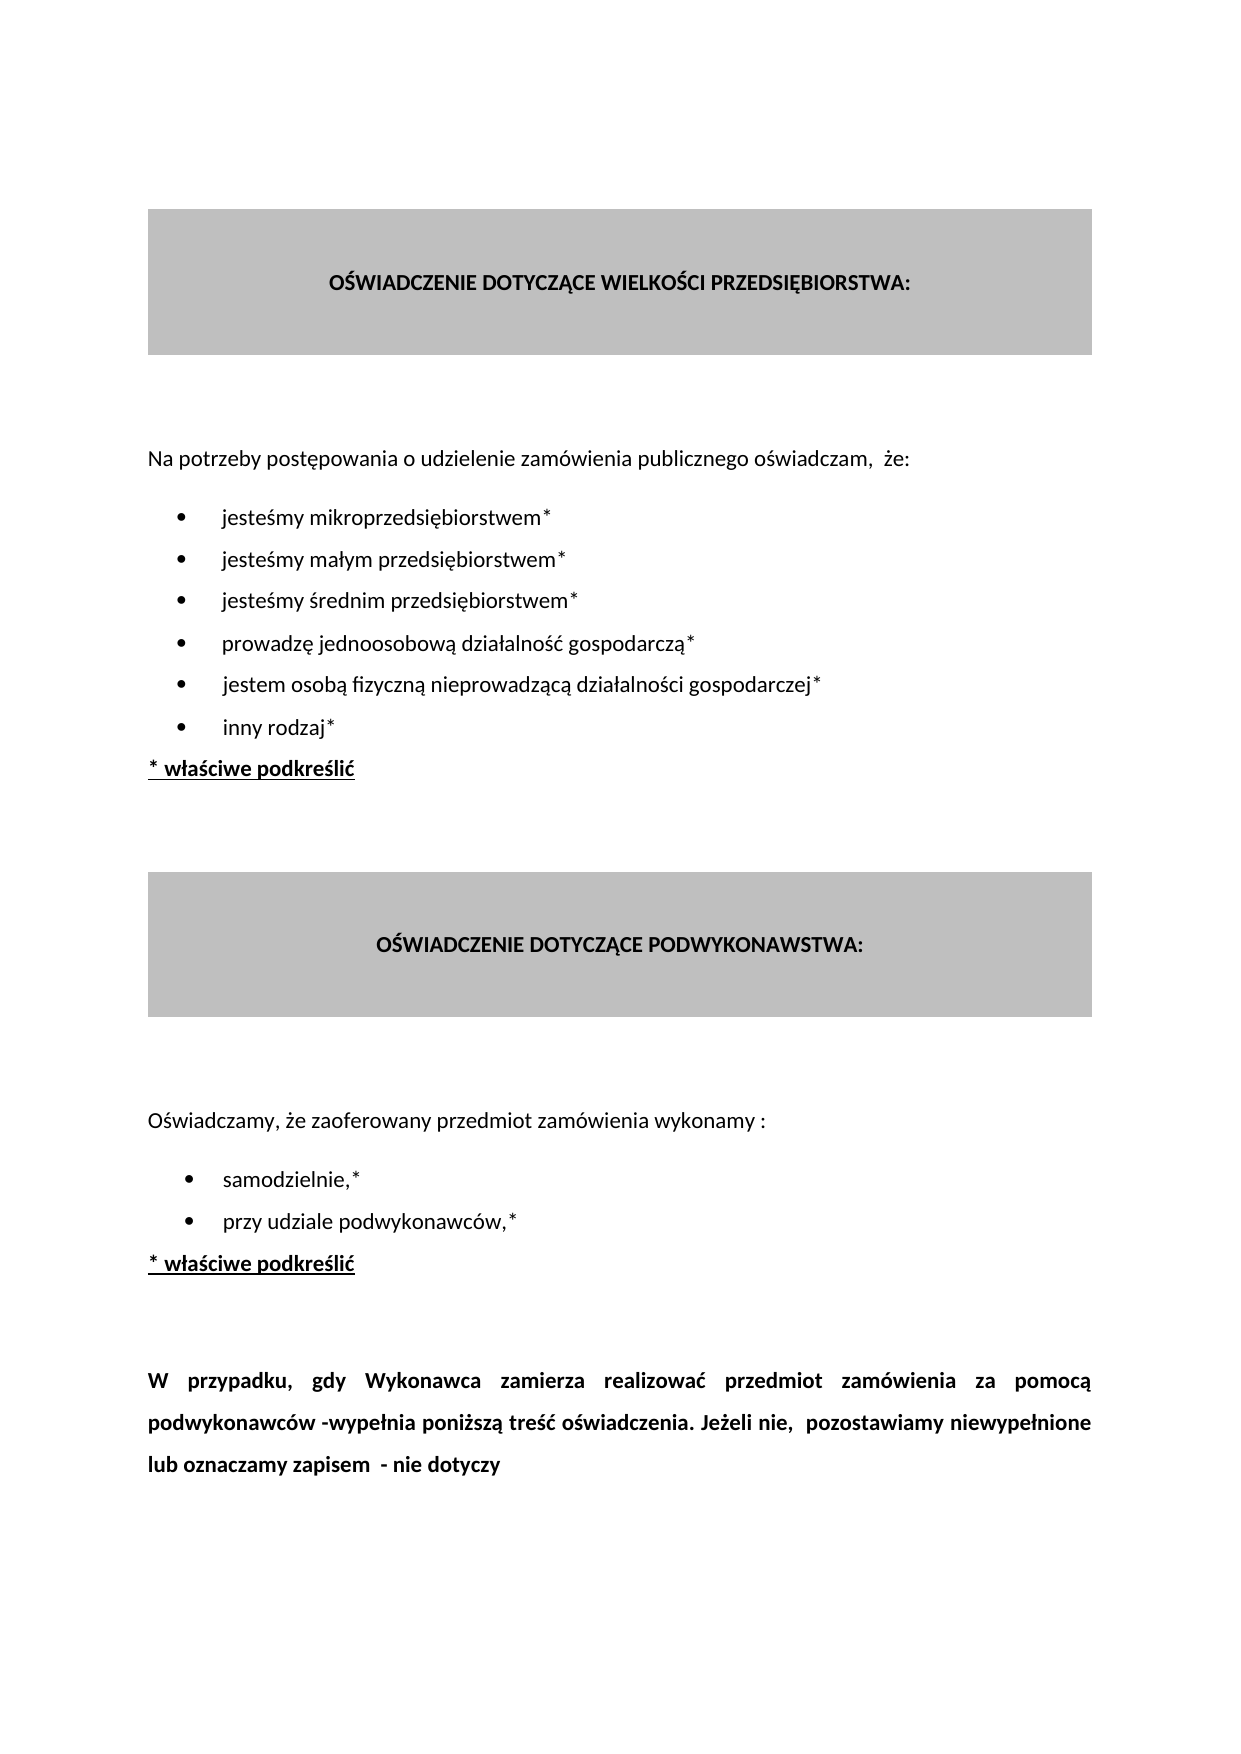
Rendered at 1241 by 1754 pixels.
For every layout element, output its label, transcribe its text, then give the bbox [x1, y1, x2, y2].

text OŚWIADCZENIE DOTYCZĄCE PODWYKONAWSTWA: [148, 931, 1092, 958]
list samodzielnie,* [185, 1165, 1092, 1193]
list przy udziale podwykonawców,* [185, 1207, 1092, 1235]
list jesteśmy małym przedsiębiorstwem* [177, 545, 1092, 573]
list prowadzę jednoosobową działalność gospodarczą* [177, 629, 1092, 657]
text Na potrzeby postępowania o udzielenie zamówienia publicznego oświadczam, że: [148, 444, 1092, 472]
list inny rodzaj* [177, 713, 1092, 741]
list jestem osobą fizyczną nieprowadzącą działalności gospodarczej* [177, 671, 1092, 699]
list jesteśmy mikroprzedsiębiorstwem* [177, 503, 1092, 531]
text Oświadczamy, że zaoferowany przedmiot zamówienia wykonamy : [148, 1106, 1092, 1134]
text * właściwe podkreślić [148, 1249, 1092, 1277]
text W przypadku, gdy Wykonawca zamierza realizować przedmiot zamówienia za pomocą podwykonawców -wypełnia poniższą treść oświadczenia. Jeżeli nie, pozostawiamy niewypełnione lub oznaczamy zapisem - nie dotyczy [148, 1366, 1092, 1478]
list jesteśmy średnim przedsiębiorstwem* [177, 587, 1092, 615]
text OŚWIADCZENIE DOTYCZĄCE WIELKOŚCI PRZEDSIĘBIORSTWA: [148, 268, 1092, 296]
text * właściwe podkreślić [148, 754, 1092, 783]
